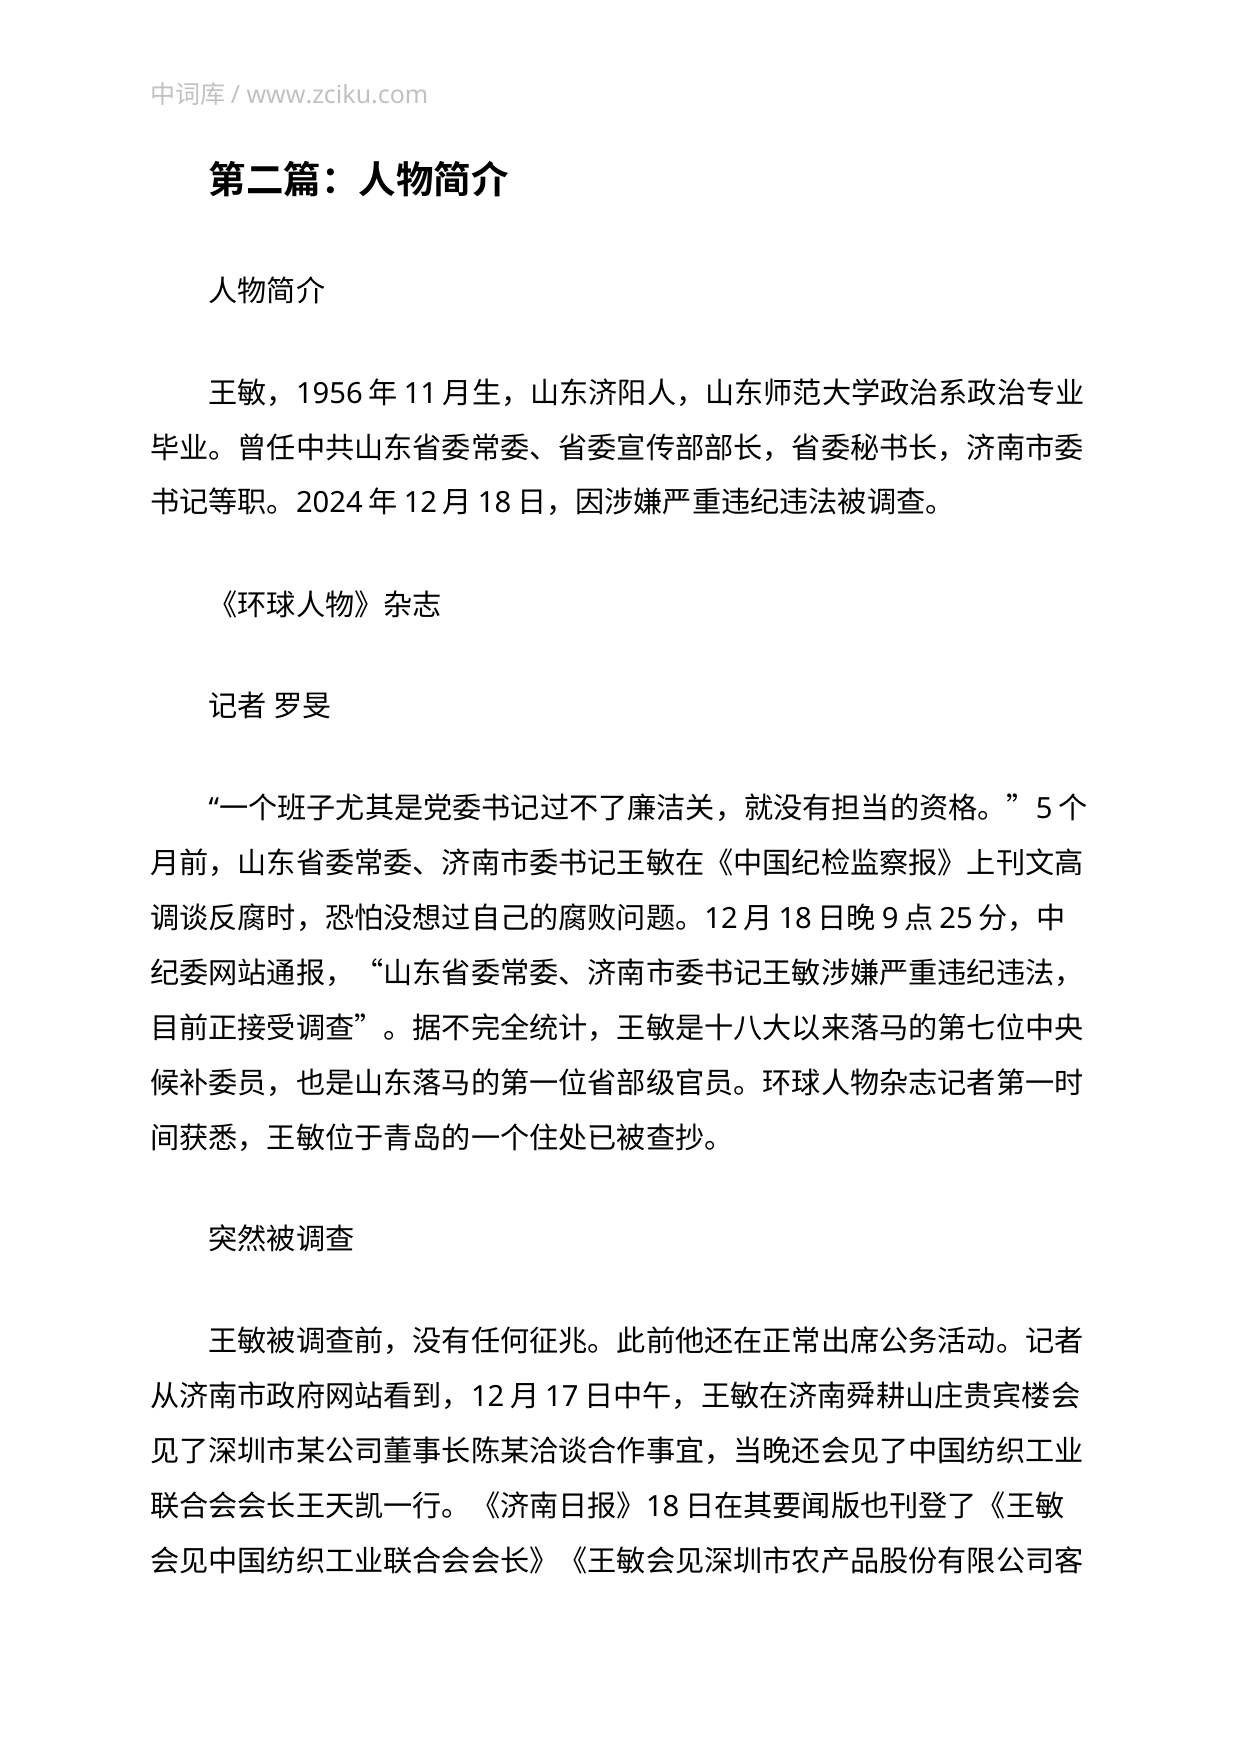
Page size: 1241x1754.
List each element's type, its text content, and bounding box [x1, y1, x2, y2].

text 记者 罗旻 [150, 683, 1090, 725]
text 第二篇：人物简介 [150, 150, 1090, 204]
text 《环球人物》杂志 [150, 581, 1090, 623]
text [150, 1318, 1090, 1580]
text “一个班子尤其是党委书记过不了廉洁关，就没有担当的资格。”5个月前，山东省委常委、济南市委书记王敏在《中国纪检监察报》上刊文高调谈反腐时，恐怕没想过自己的腐败问题。12月18日晚9点25分，中纪委网站通报，“山东省委常委、济南市委书记王敏涉嫌严重违纪违法，目前正接受调查”。据不完全统计，王敏是十八大以来落马的第七位中央候补委员，也是山东落马的第一位省部级官员。环球人物杂志记者第一时间获悉，王敏位于青岛的一个住处已被查抄。 [150, 784, 1090, 1156]
text 王敏，1956年11月生，山东济阳人，山东师范大学政治系政治专业毕业。曾任中共山东省委常委、省委宣传部部长，省委秘书长，济南市委书记等职。2024年12月18日，因涉嫌严重违纪违法被调查。 [150, 369, 1090, 521]
text 人物简介 [150, 267, 1090, 310]
text 突然被调查 [150, 1216, 1090, 1258]
